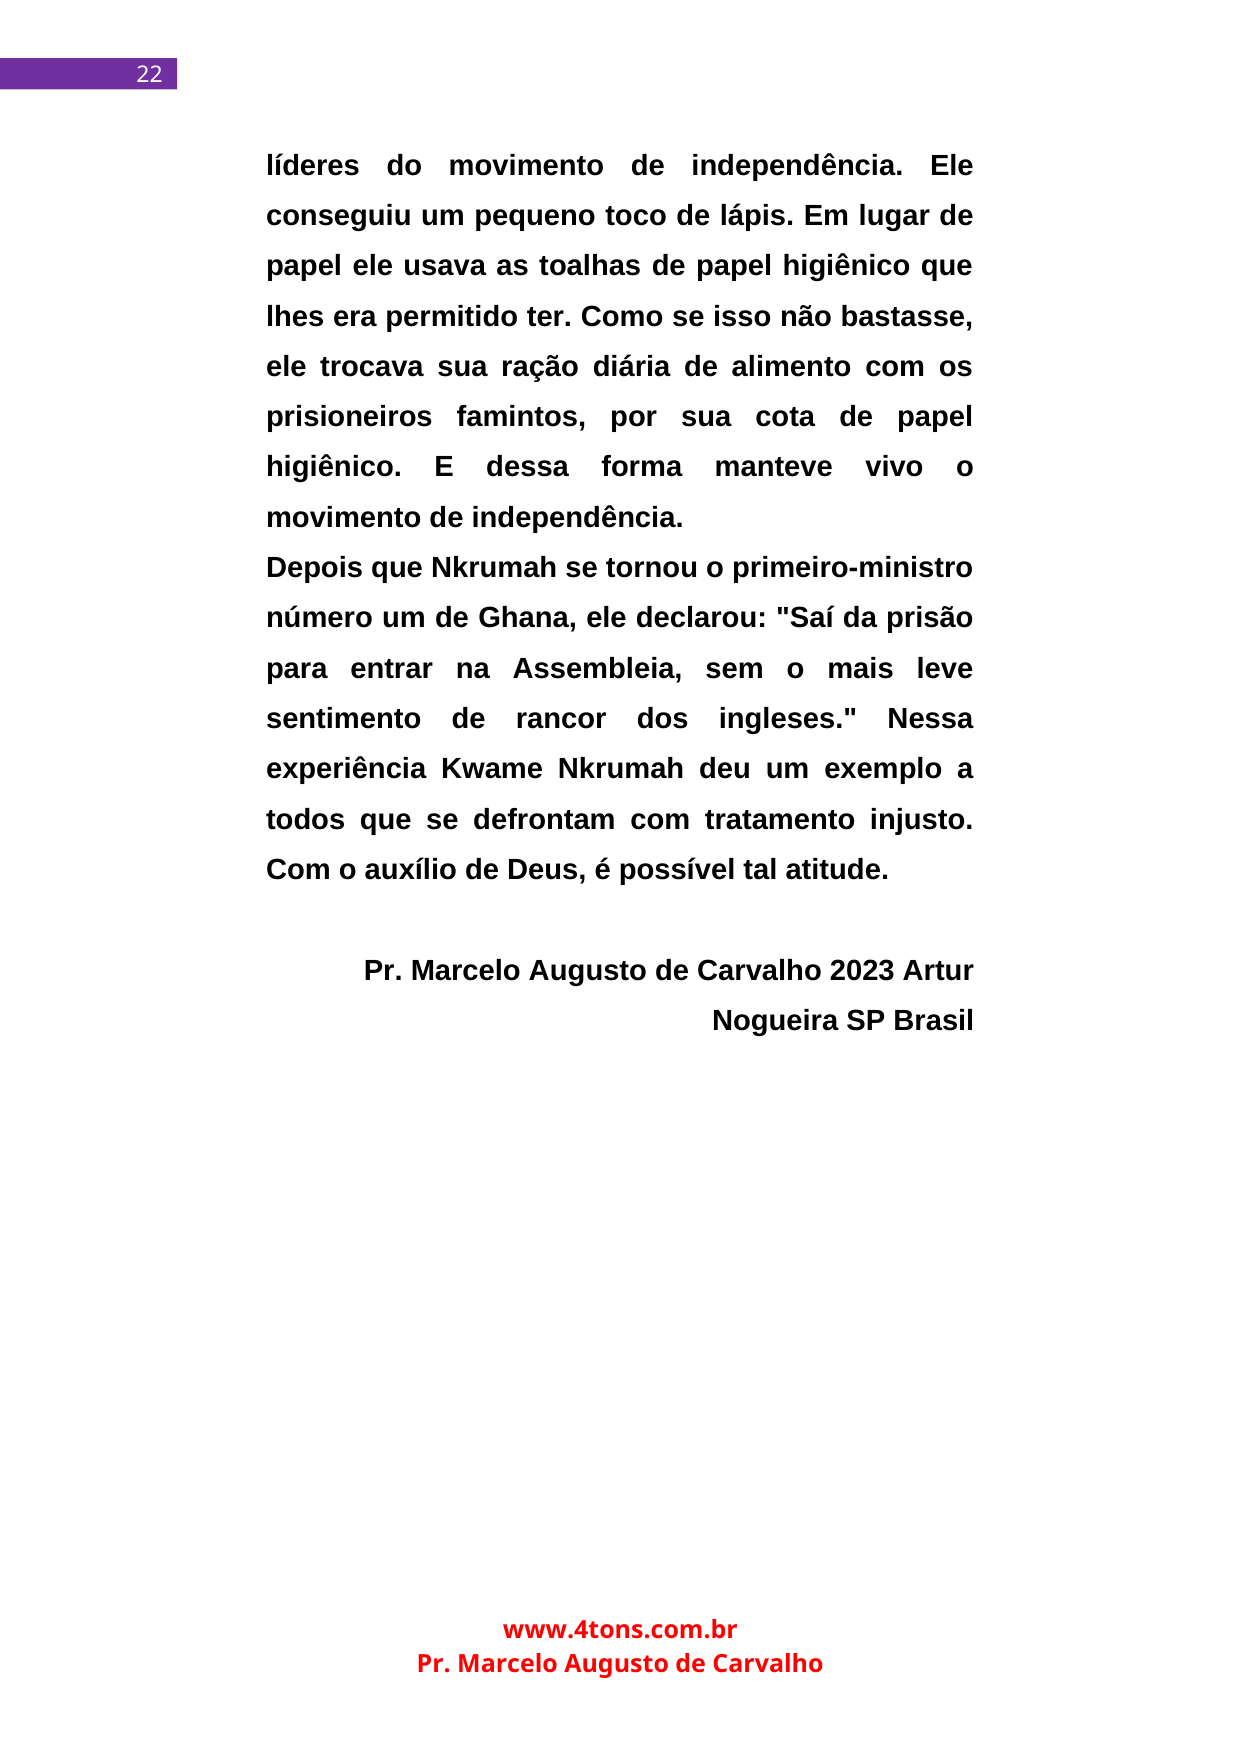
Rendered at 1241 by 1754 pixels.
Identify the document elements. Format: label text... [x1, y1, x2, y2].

text Depois que Nkrumah se tornou o primeiro-ministro número um de Ghana, ele declarou: "Saí da prisão para entrar na Assembleia, sem o mais leve sentimento de rancor dos ingleses." Nessa experiência Kwame Nkrumah deu um exemplo a todos que se defrontam com tratamento injusto. Com o auxílio de Deus, é possível tal atitude. [266, 550, 974, 886]
text Pr. Marcelo Augusto de Carvalho 2023 Artur Nogueira SP Brasil [266, 953, 974, 1036]
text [266, 148, 974, 533]
